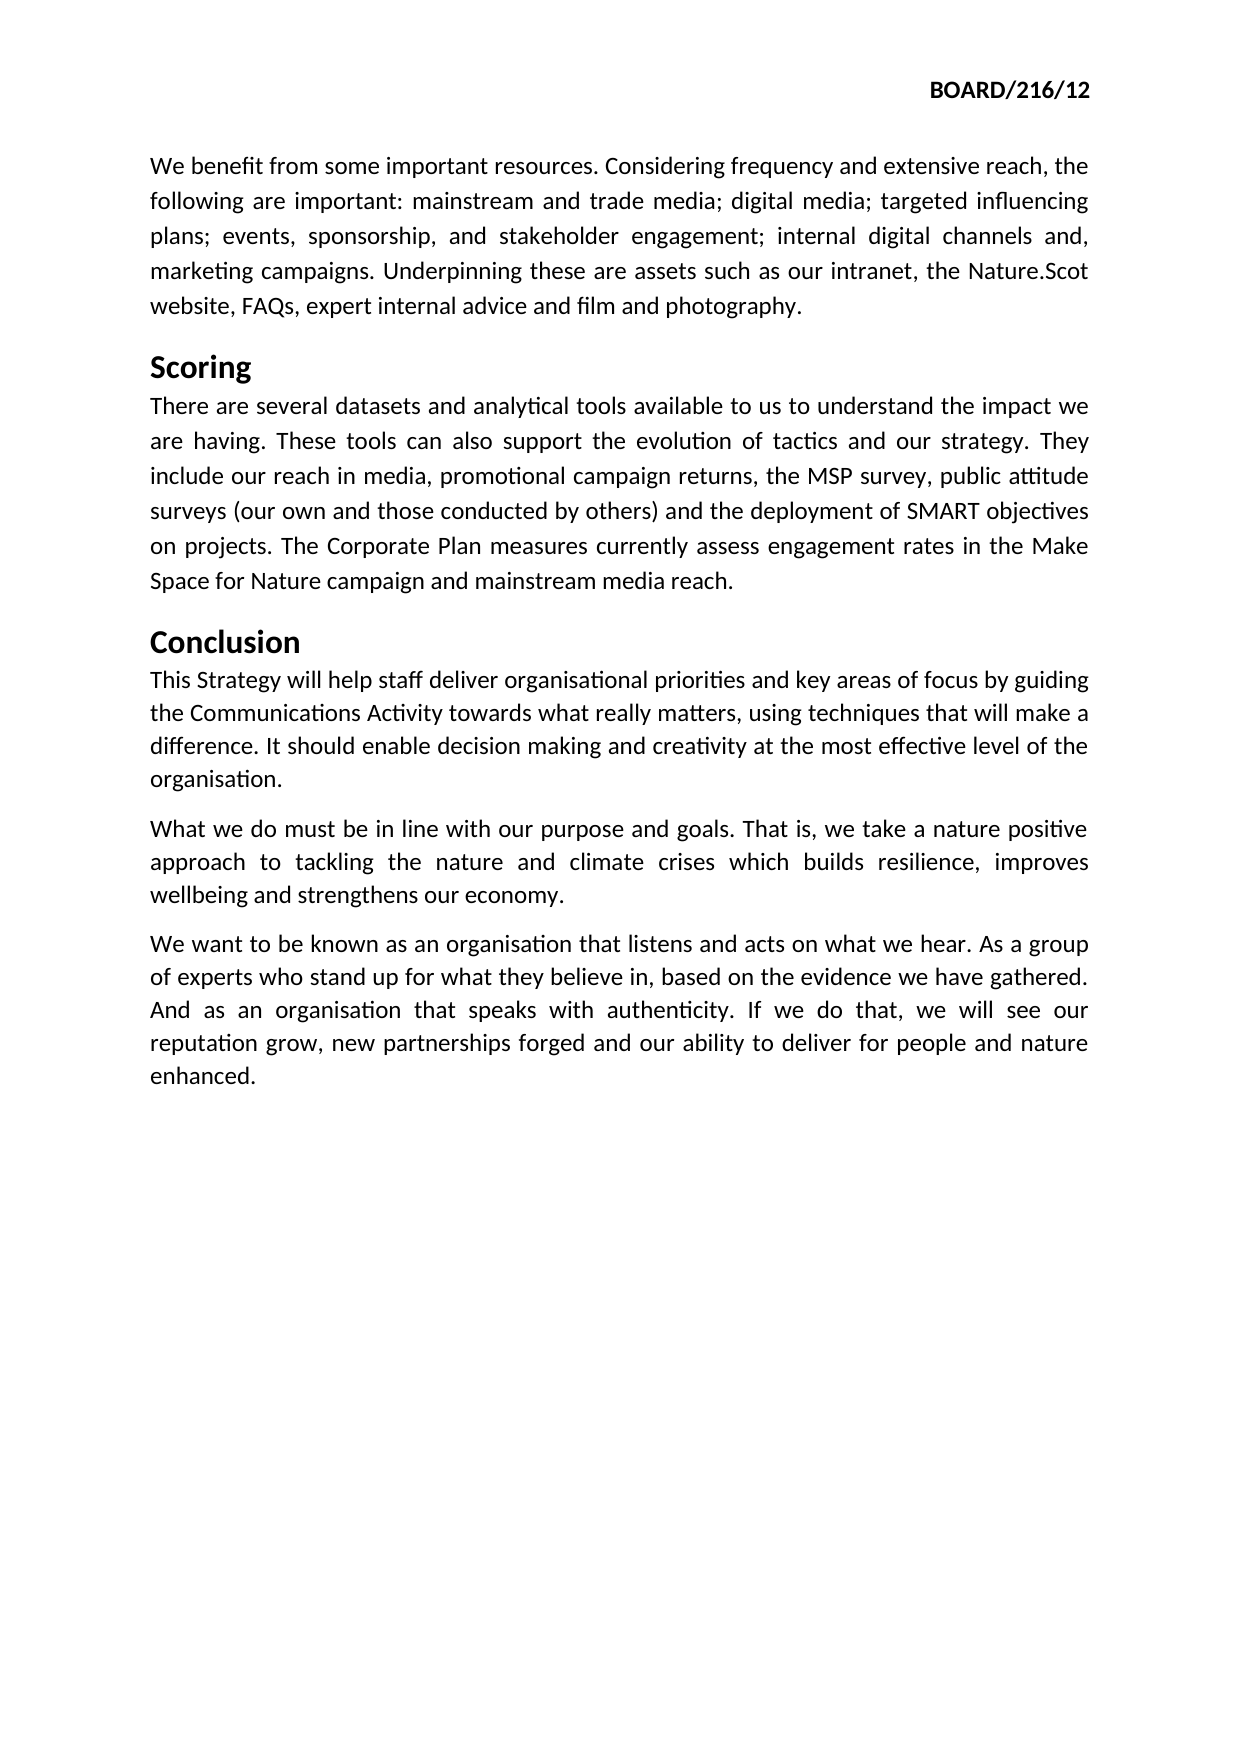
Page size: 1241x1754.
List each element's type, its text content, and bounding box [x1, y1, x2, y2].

text This Strategy will help staff deliver organisational priorities and key areas of focus by guiding the Communications Activity towards what really matters, using techniques that will make a difference. It should enable decision making and creativity at the most effective level of the organisation. [150, 664, 1090, 794]
text We want to be known as an organisation that listens and acts on what we hear. As a group of experts who stand up for what they believe in, based on the evidence we have gathered. And as an organisation that speaks with authenticity. If we do that, we will see our reputation grow, new partnerships forged and our ability to deliver for people and nature enhanced. [150, 928, 1090, 1091]
text We benefit from some important resources. Considering frequency and extensive reach, the following are important: mainstream and trade media; digital media; targeted influencing plans; events, sponsorship, and stakeholder engagement; internal digital channels and, marketing campaigns. Underpinning these are assets such as our intranet, the Nature.Scot website, FAQs, expert internal advice and film and photography. [150, 150, 1090, 321]
text There are several datasets and analytical tools available to us to understand the impact we are having. These tools can also support the evolution of tactics and our strategy. They include our reach in media, promotional campaign returns, the MSP survey, public attitude surveys (our own and those conducted by others) and the deployment of SMART objectives on projects. The Corporate Plan measures currently assess engagement rates in the Make Space for Nature campaign and mainstream media reach. [150, 390, 1090, 595]
text What we do must be in line with our purpose and goals. That is, we take a nature positive approach to tackling the nature and climate crises which builds resilience, improves wellbeing and strengthens our economy. [150, 813, 1090, 909]
subtitle Scoring [150, 346, 1090, 387]
subtitle Conclusion [150, 621, 1090, 661]
